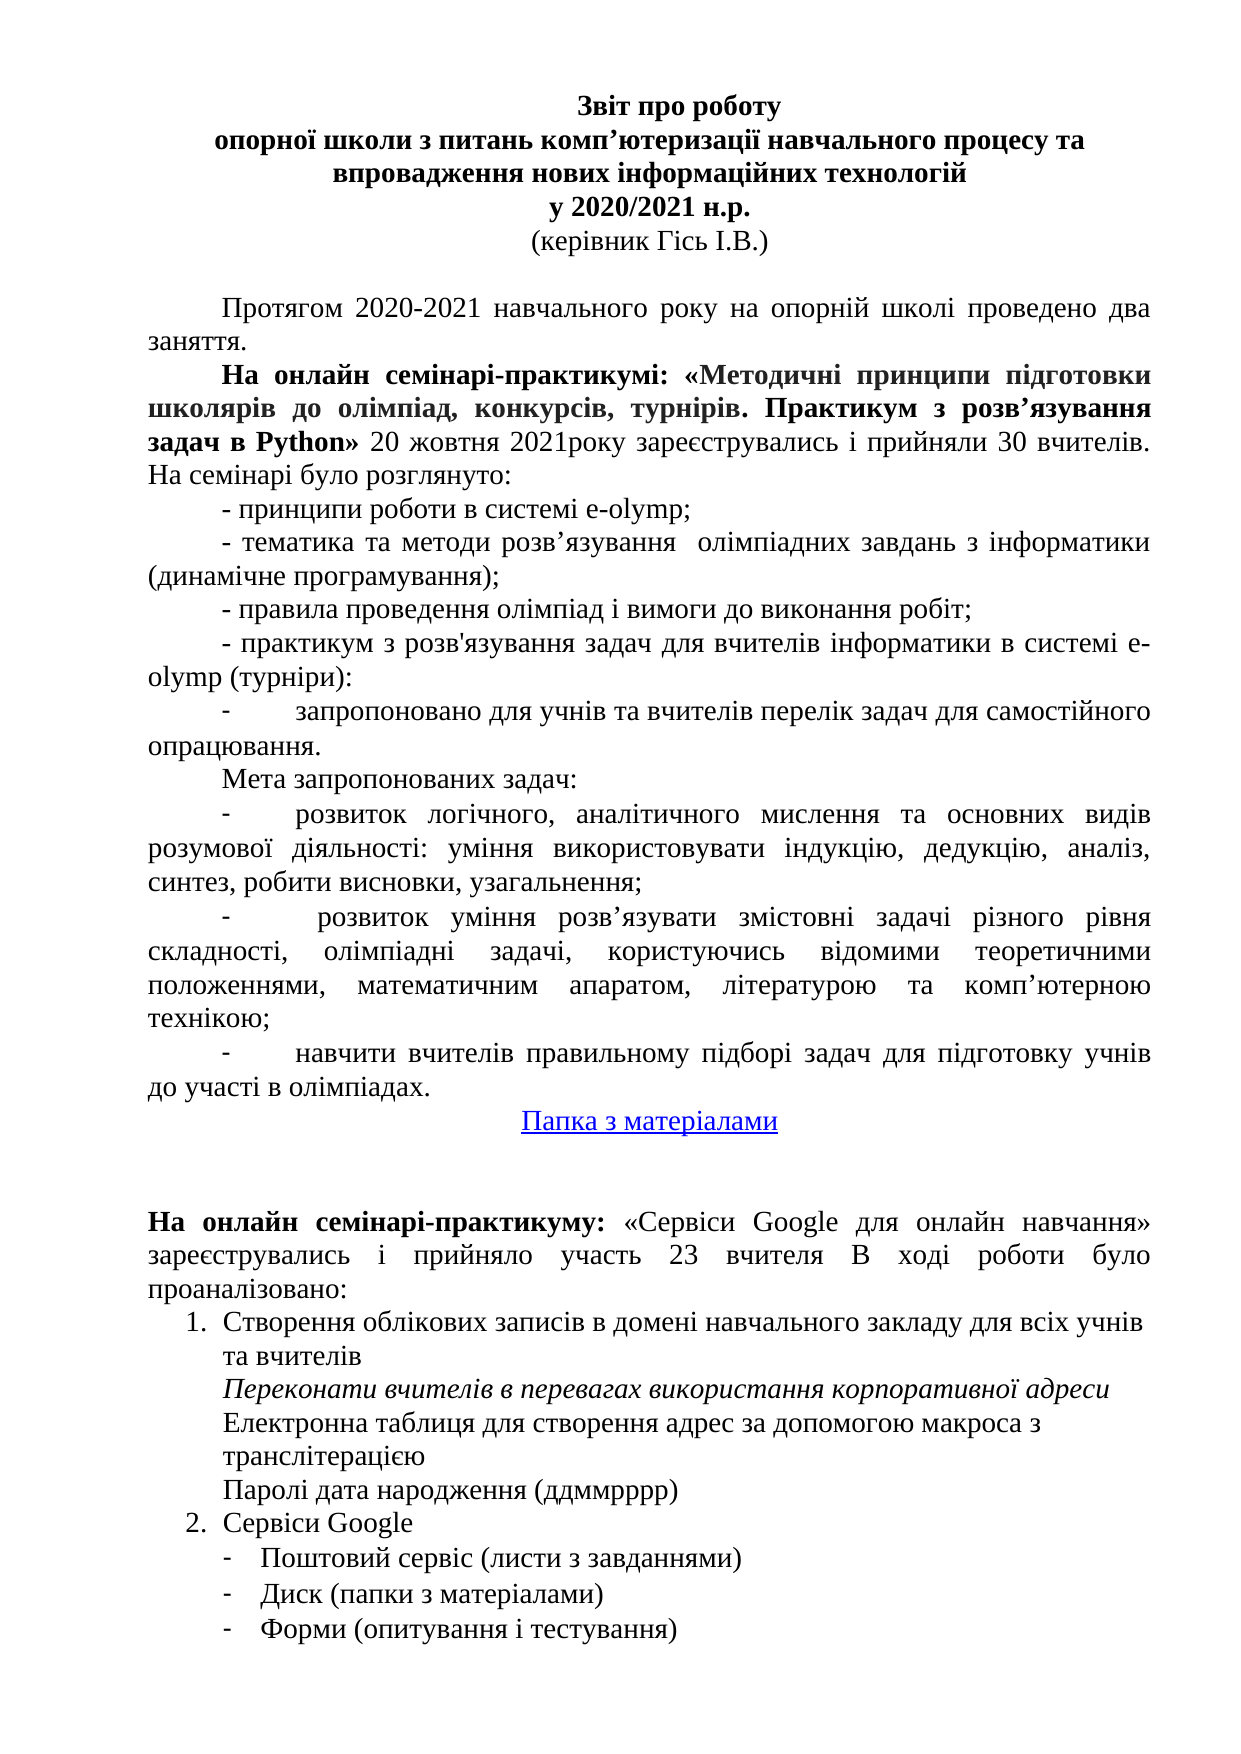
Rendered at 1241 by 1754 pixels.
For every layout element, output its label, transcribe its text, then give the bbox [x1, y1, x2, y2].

list розвиток логічного, аналітичного мислення та основних видів розумової діяльності: уміння використовувати індукцію, дедукцію, аналіз, синтез, робити висновки, узагальнення; [148, 795, 1152, 898]
list Поштовий сервіс (листи з завданнями) [223, 1539, 1152, 1575]
list Форми (опитування і тестування) [223, 1610, 1152, 1646]
text у 2020/2021 н.р. [148, 189, 1152, 223]
text Звіт про роботу [148, 88, 1152, 122]
text - тематика та методи розв’язування олімпіадних завдань з інформатики (динамічне програмування); [148, 524, 1152, 592]
subtitle На онлайн семінарі-практикуму: «Сервіси Google для онлайн навчання» зареєструвались і прийняло участь 23 вчителя В ході роботи було проаналізовано: [148, 1204, 1152, 1304]
list Переконати вчителів в перевагах використання корпоративної адреси [223, 1371, 1152, 1405]
list розвиток уміння розв’язувати змістовні задачі різного рівня складності, олімпіадні задачі, користуючись відомими теоретичними положеннями, математичним апаратом, літературою та комп’ютерною технікою; [148, 898, 1152, 1034]
text - практикум з розв'язування задач для вчителів інформатики в системі e-olymp (турніри): [148, 625, 1152, 692]
text Протягом 2020-2021 навчального року на опорній школі проведено два заняття. [148, 290, 1152, 357]
list Створення облікових записів в домені навчального закладу для всіх учнів та вчителів [185, 1304, 1152, 1371]
text - правила проведення олімпіад і вимоги до виконання робіт; [148, 592, 1152, 625]
text опорної школи з питань комп’ютеризації навчального процесу та впровадження нових інформаційних технологій [148, 122, 1152, 189]
list навчити вчителів правильному підборі задач для підготовку учнів до участі в олімпіадах. [148, 1034, 1152, 1103]
text Папка з матеріалами [148, 1103, 1152, 1137]
text На онлайн семінарі-практикумі: «Методичні принципи підготовки школярів до олімпіад, конкурсів, турнірів. Практикум з розв’язування задач в Python» 20 жовтня 2021року зареєструвались і прийняли 30 вчителів. На семінарі було розглянуто: [148, 357, 1152, 491]
list Паролі дата народження (ддммрррр) [223, 1472, 1152, 1506]
list запропоновано для учнів та вчителів перелік задач для самостійного опрацювання. [148, 692, 1152, 761]
list Сервіси Google [185, 1506, 1152, 1539]
list Електронна таблиця для створення адрес за допомогою макроса з транслітерацією [223, 1405, 1152, 1472]
text Мета запропонованих задач: [148, 761, 1152, 795]
list - принципи роботи в системі e-olymp; [221, 491, 1152, 524]
text (керівник Гісь І.В.) [148, 223, 1152, 256]
list Диск (папки з матеріалами) [223, 1575, 1152, 1610]
